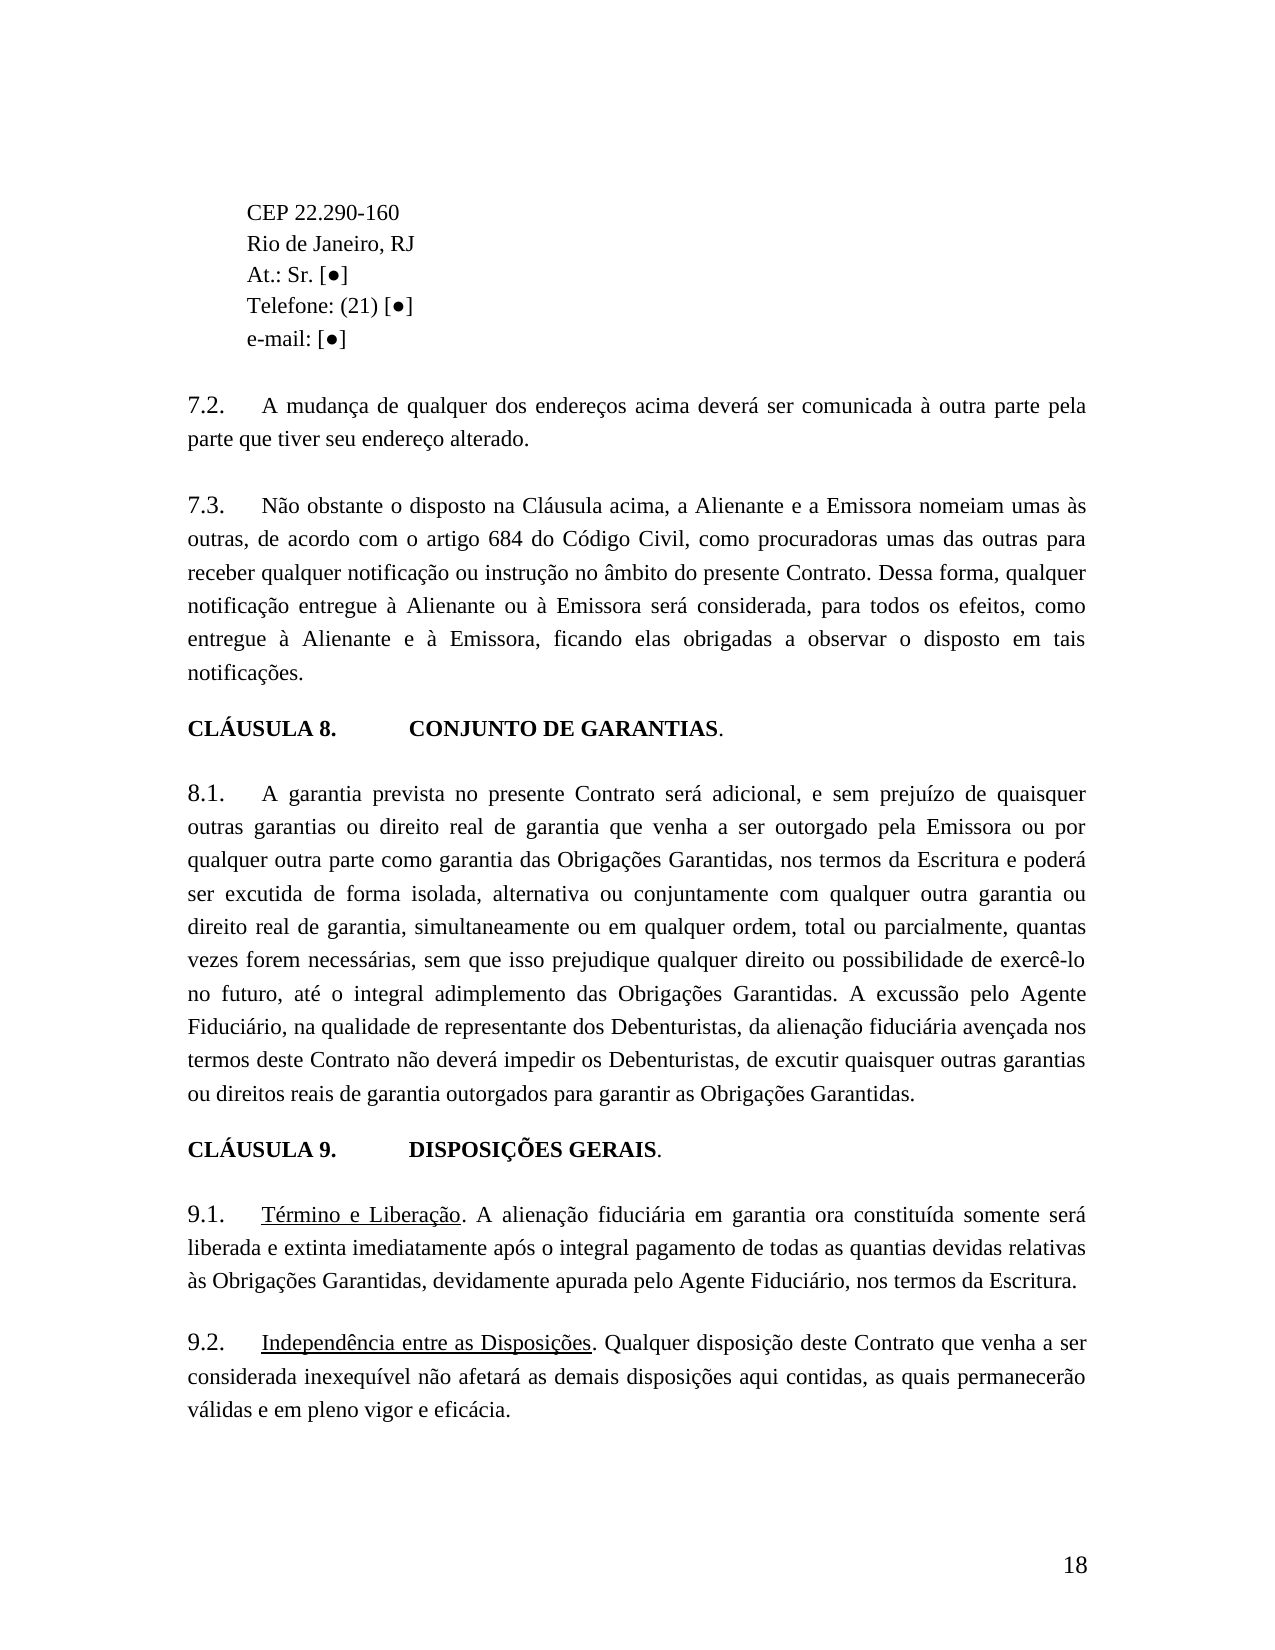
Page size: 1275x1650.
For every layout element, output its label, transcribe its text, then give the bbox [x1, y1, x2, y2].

text e-mail: [●] [247, 320, 1087, 353]
list A garantia prevista no presente Contrato será adicional, e sem prejuízo de quaisquer outras garantias ou direito real de garantia que venha a ser outorgado pela Emissora ou por qualquer outra parte como garantia das Obrigações Garantidas, nos termos da Escritura e poderá ser excutida de forma isolada, alternativa ou conjuntamente com qualquer outra garantia ou direito real de garantia, simultaneamente ou em qualquer ordem, total ou parcialmente, quantas vezes forem necessárias, sem que isso prejudique qualquer direito ou possibilidade de exercê-lo no futuro, até o integral adimplemento das Obrigações Garantidas. A excussão pelo Agente Fiduciário, na qualidade de representante dos Debenturistas, da alienação fiduciária avençada nos termos deste Contrato não deverá impedir os Debenturistas, de excutir quaisquer outras garantias ou direitos reais de garantia outorgados para garantir as Obrigações Garantidas. [187, 774, 1087, 1108]
list A mudança de qualquer dos endereços acima deverá ser comunicada à outra parte pela parte que tiver seu endereço alterado. [187, 387, 1087, 453]
text CEP 22.290-160 [247, 195, 1087, 226]
text Telefone: (21) [●] [247, 289, 1087, 320]
list Cláusula 8. Conjunto de Garantias. [187, 715, 1087, 742]
text At.: Sr. [●] [247, 257, 1087, 289]
text Rio de Janeiro, RJ [247, 226, 1087, 257]
list Não obstante o disposto na Cláusula acima, a Alienante e a Emissora nomeiam umas às outras, de acordo com o artigo 684 do Código Civil, como procuradoras umas das outras para receber qualquer notificação ou instrução no âmbito do presente Contrato. Dessa forma, qualquer notificação entregue à Alienante ou à Emissora será considerada, para todos os efeitos, como entregue à Alienante e à Emissora, ficando elas obrigadas a observar o disposto em tais notificações. [187, 487, 1087, 687]
list Independência entre as Disposições. Qualquer disposição deste Contrato que venha a ser considerada inexequível não afetará as demais disposições aqui contidas, as quais permanecerão válidas e em pleno vigor e eficácia. [187, 1324, 1087, 1424]
list Cláusula 9. Disposições Gerais. [187, 1136, 1087, 1163]
list Término e Liberação. A alienação fiduciária em garantia ora constituída somente será liberada e extinta imediatamente após o integral pagamento de todas as quantias devidas relativas às Obrigações Garantidas, devidamente apurada pelo Agente Fiduciário, nos termos da Escritura. [187, 1195, 1087, 1295]
